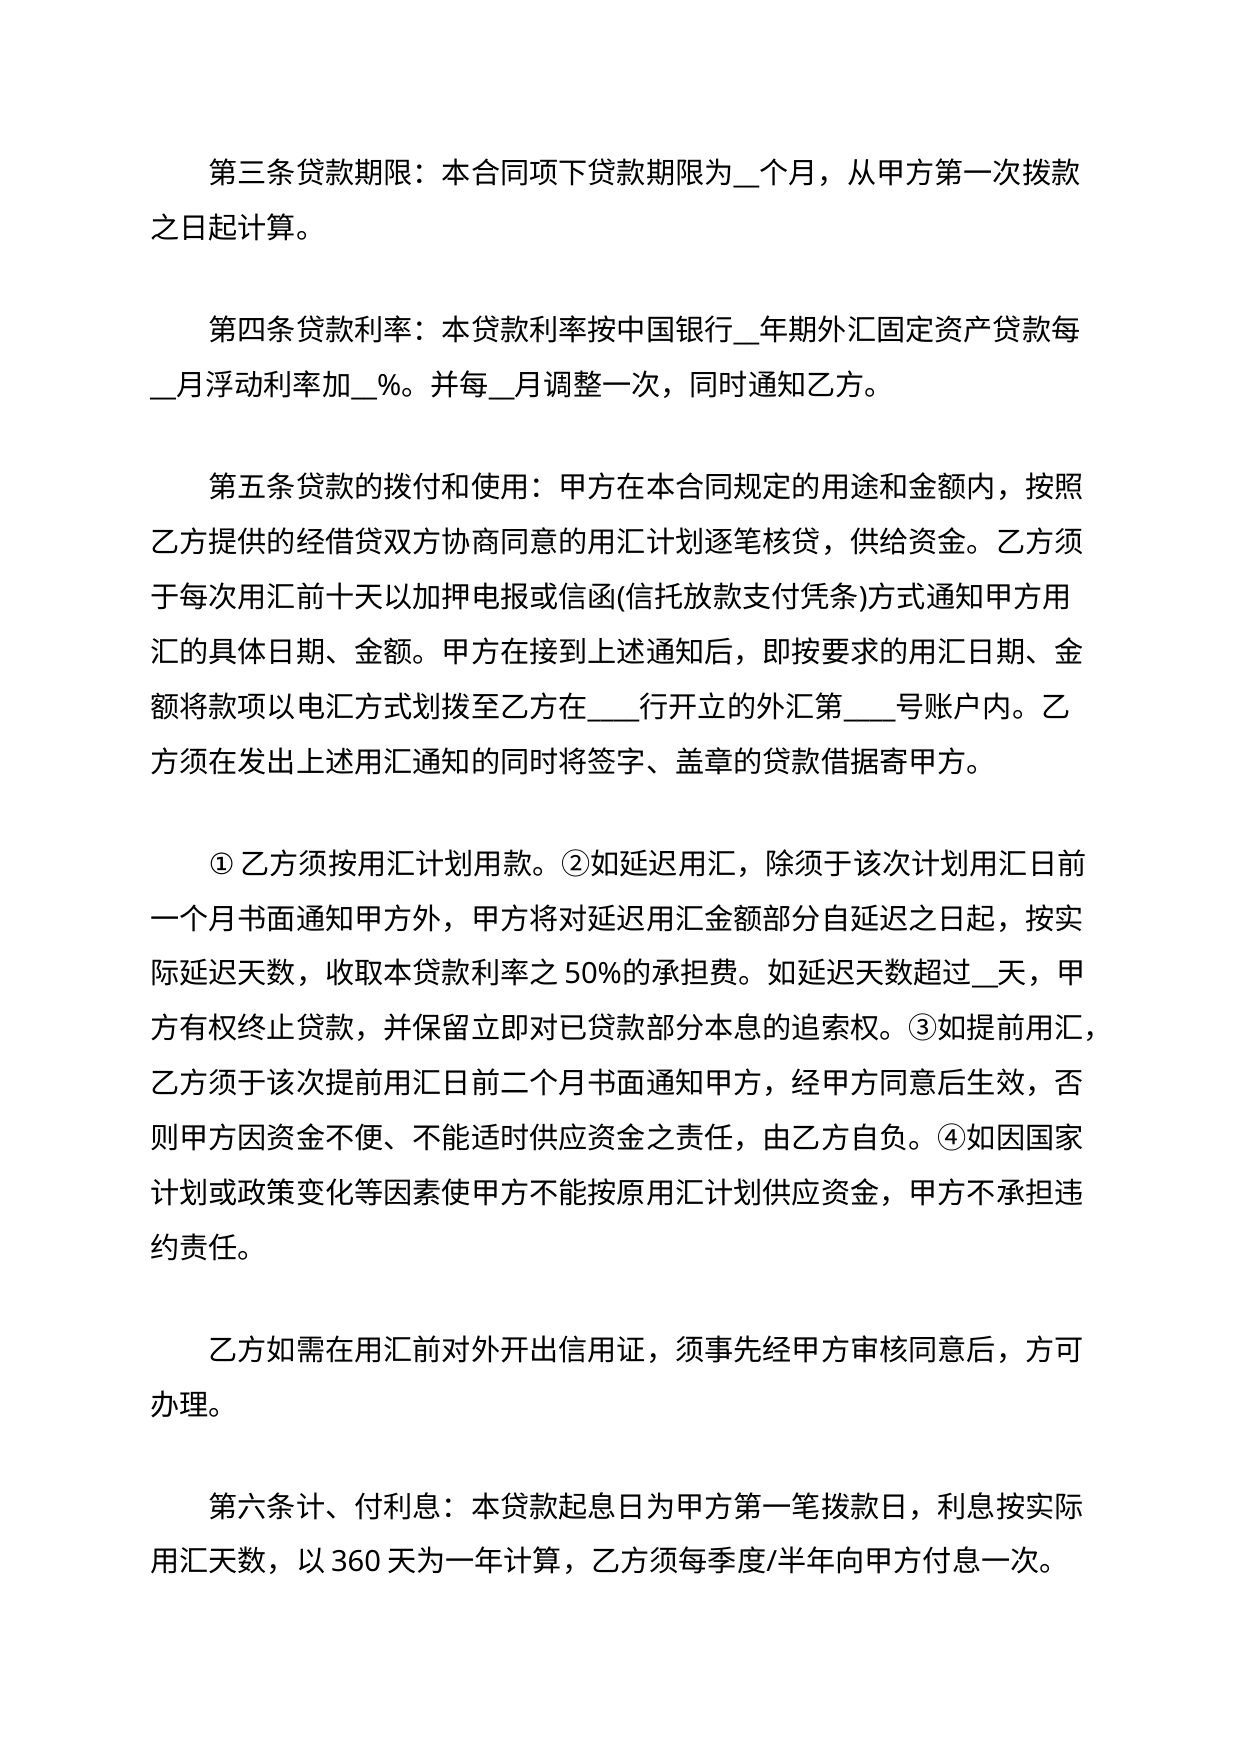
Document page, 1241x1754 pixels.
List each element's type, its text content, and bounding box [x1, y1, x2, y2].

text ①乙方须按用汇计划用款。②如延迟用汇，除须于该次计划用汇日前一个月书面通知甲方外，甲方将对延迟用汇金额部分自延迟之日起，按实际延迟天数，收取本贷款利率之50%的承担费。如延迟天数超过__天，甲方有权终止贷款，并保留立即对已贷款部分本息的追索权。③如提前用汇，乙方须于该次提前用汇日前二个月书面通知甲方，经甲方同意后生效，否则甲方因资金不便、不能适时供应资金之责任，由乙方自负。④如因国家计划或政策变化等因素使甲方不能按原用汇计划供应资金，甲方不承担违约责任。 [150, 840, 1090, 1267]
text 第五条贷款的拨付和使用：甲方在本合同规定的用途和金额内，按照乙方提供的经借贷双方协商同意的用汇计划逐笔核贷，供给资金。乙方须于每次用汇前十天以加押电报或信函(信托放款支付凭条)方式通知甲方用汇的具体日期、金额。甲方在接到上述通知后，即按要求的用汇日期、金额将款项以电汇方式划拨至乙方在____行开立的外汇第____号账户内。乙方须在发出上述用汇通知的同时将签字、盖章的贷款借据寄甲方。 [150, 464, 1090, 781]
text 第三条贷款期限：本合同项下贷款期限为__个月，从甲方第一次拨款之日起计算。 [150, 150, 1090, 247]
text 第四条贷款利率：本贷款利率按中国银行__年期外汇固定资产贷款每__月浮动利率加__%。并每__月调整一次，同时通知乙方。 [150, 307, 1090, 404]
text 乙方如需在用汇前对外开出信用证，须事先经甲方审核同意后，方可办理。 [150, 1326, 1090, 1424]
text 第六条计、付利息：本贷款起息日为甲方第一笔拨款日，利息按实际用汇天数，以360天为一年计算，乙方须每季度/半年向甲方付息一次。 [150, 1483, 1090, 1580]
